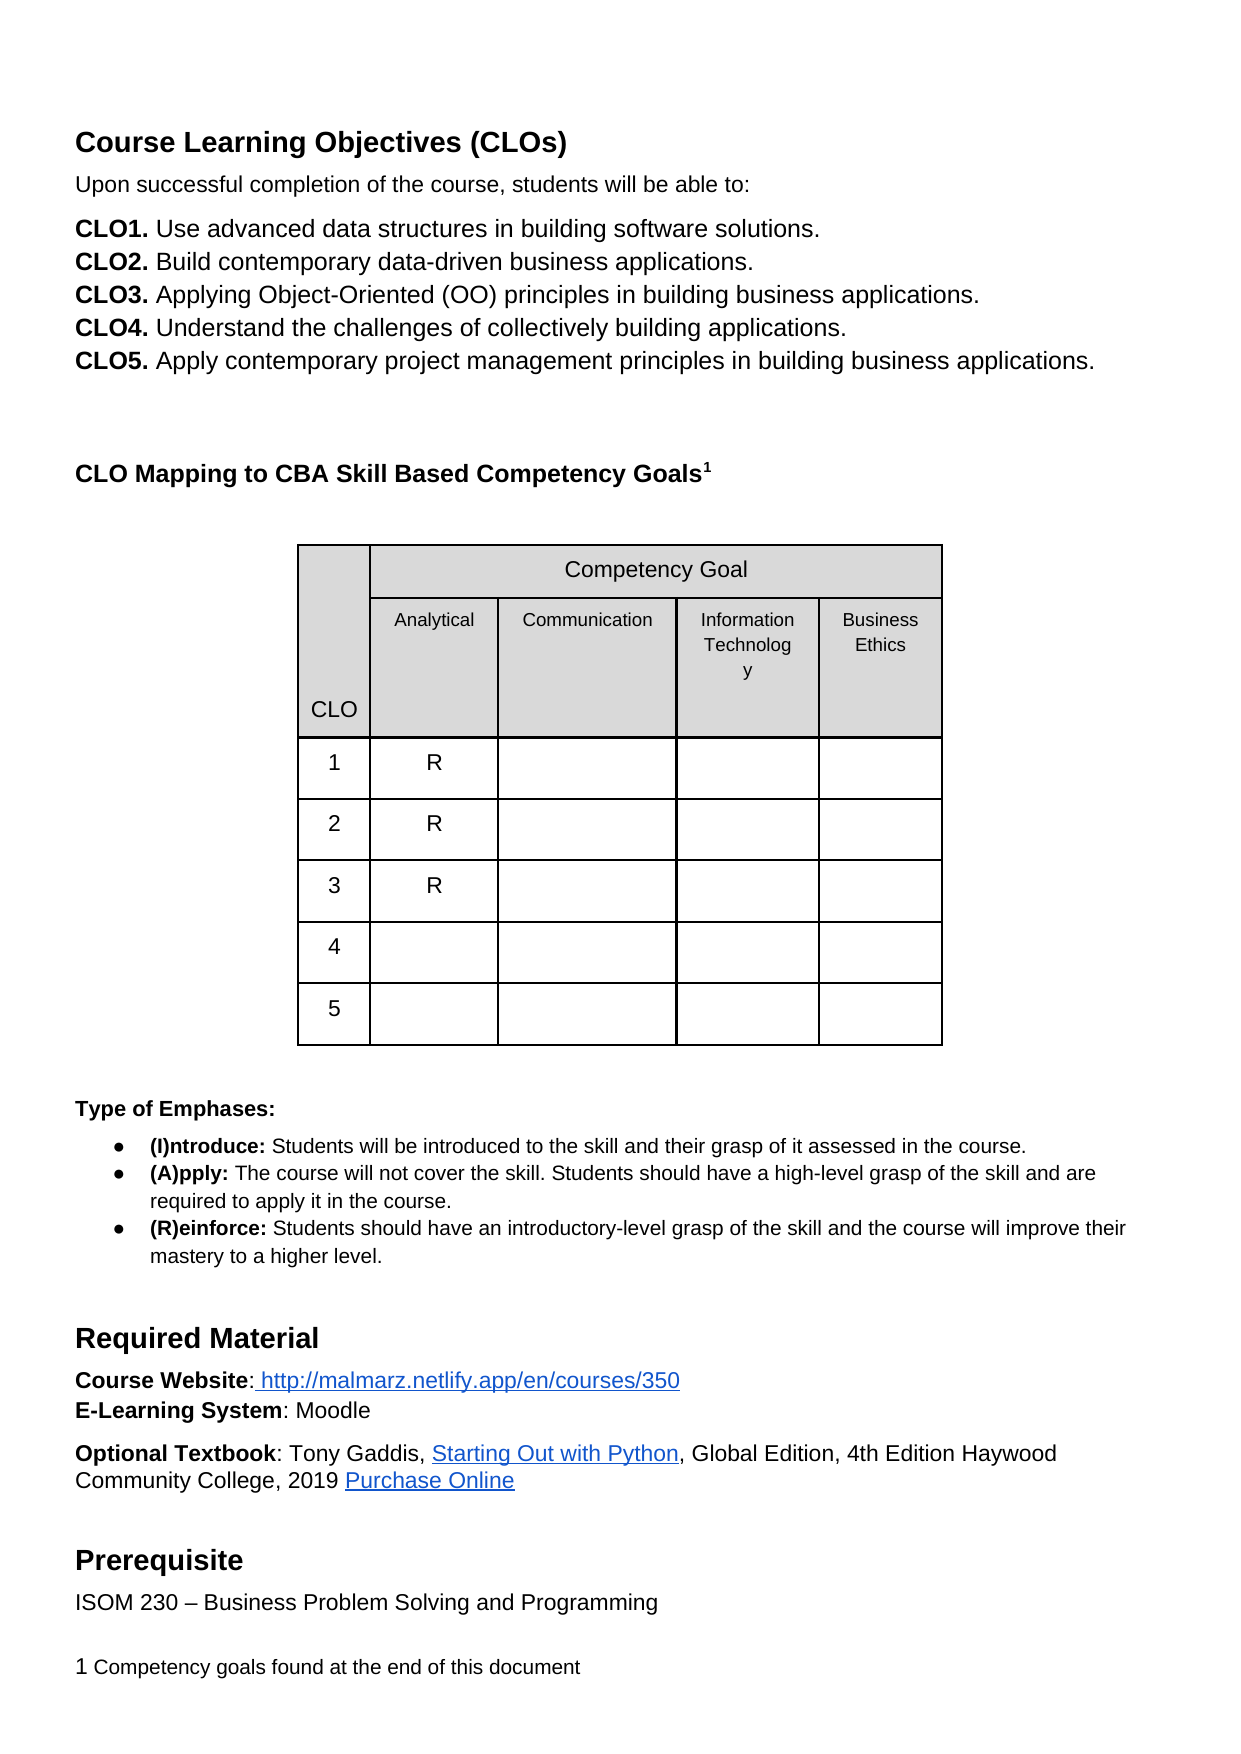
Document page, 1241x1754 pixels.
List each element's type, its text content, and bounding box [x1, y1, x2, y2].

table_cell [820, 923, 941, 982]
table_cell 2 [299, 800, 369, 859]
table_cell [499, 861, 675, 921]
table_cell [820, 800, 941, 859]
table_header Competency Goal [371, 546, 941, 597]
table_cell 3 [299, 861, 369, 921]
table_header CLO [299, 546, 369, 736]
table_cell [678, 923, 818, 982]
table_cell [678, 739, 818, 798]
text ISOM 230 – Business Problem Solving and Programming [75, 1589, 1165, 1615]
text Optional Textbook: Tony Gaddis, Starting Out with Python, Global Edition, 4th Edition Haywood Community College, 2019 Purchase Online [75, 1440, 1165, 1493]
table_cell [499, 800, 675, 859]
table_cell [499, 984, 675, 1044]
subtitle Prerequisite [75, 1543, 1165, 1576]
table_cell R [371, 861, 497, 921]
table_cell [678, 984, 818, 1044]
table_cell Business Ethics [820, 599, 941, 736]
table_cell [499, 923, 675, 982]
table_cell [371, 923, 497, 982]
table_cell 4 [299, 923, 369, 982]
text E-Learning System: Moodle [75, 1397, 1165, 1423]
table_cell [820, 861, 941, 921]
table_cell Analytical [371, 599, 497, 736]
table_cell [499, 739, 675, 798]
list (R)einforce: Students should have an introductory-level grasp of the skill and the course will improve their mastery to a higher level. [112, 1216, 1165, 1267]
table_cell [820, 984, 941, 1044]
subtitle Required Material [75, 1321, 1165, 1354]
text Upon successful completion of the course, students will be able to: [75, 171, 1165, 197]
subtitle Course Learning Objectives (CLOs) [75, 125, 1165, 158]
text CLO1. Use advanced data structures in building software solutions. [75, 214, 1165, 243]
subtitle Type of Emphases: [75, 1096, 1165, 1121]
table_cell 5 [299, 984, 369, 1044]
table_cell 1 [299, 739, 369, 798]
table_cell [678, 800, 818, 859]
list (A)pply: The course will not cover the skill. Students should have a high-level grasp of the skill and are required to apply it in the course. [112, 1161, 1165, 1212]
table_cell [371, 984, 497, 1044]
list (I)ntroduce: Students will be introduced to the skill and their grasp of it assessed in the course. [112, 1133, 1165, 1157]
text CLO3. Applying Object-Oriented (OO) principles in building business applications. [75, 280, 1165, 309]
text CLO4. Understand the challenges of collectively building applications. [75, 313, 1165, 342]
table_cell Communication [499, 599, 675, 736]
table_cell Information Technology [678, 599, 818, 736]
table_cell R [371, 739, 497, 798]
subtitle CLO Mapping to CBA Skill Based Competency Goals [75, 459, 1165, 488]
table_cell R [371, 800, 497, 859]
text CLO5. Apply contemporary project management principles in building business applications. [75, 346, 1165, 375]
text CLO2. Build contemporary data-driven business applications. [75, 247, 1165, 276]
table_cell [820, 739, 941, 798]
table_cell [678, 861, 818, 921]
text Course Website: http://malmarz.netlify.app/en/courses/350 [75, 1367, 1165, 1393]
